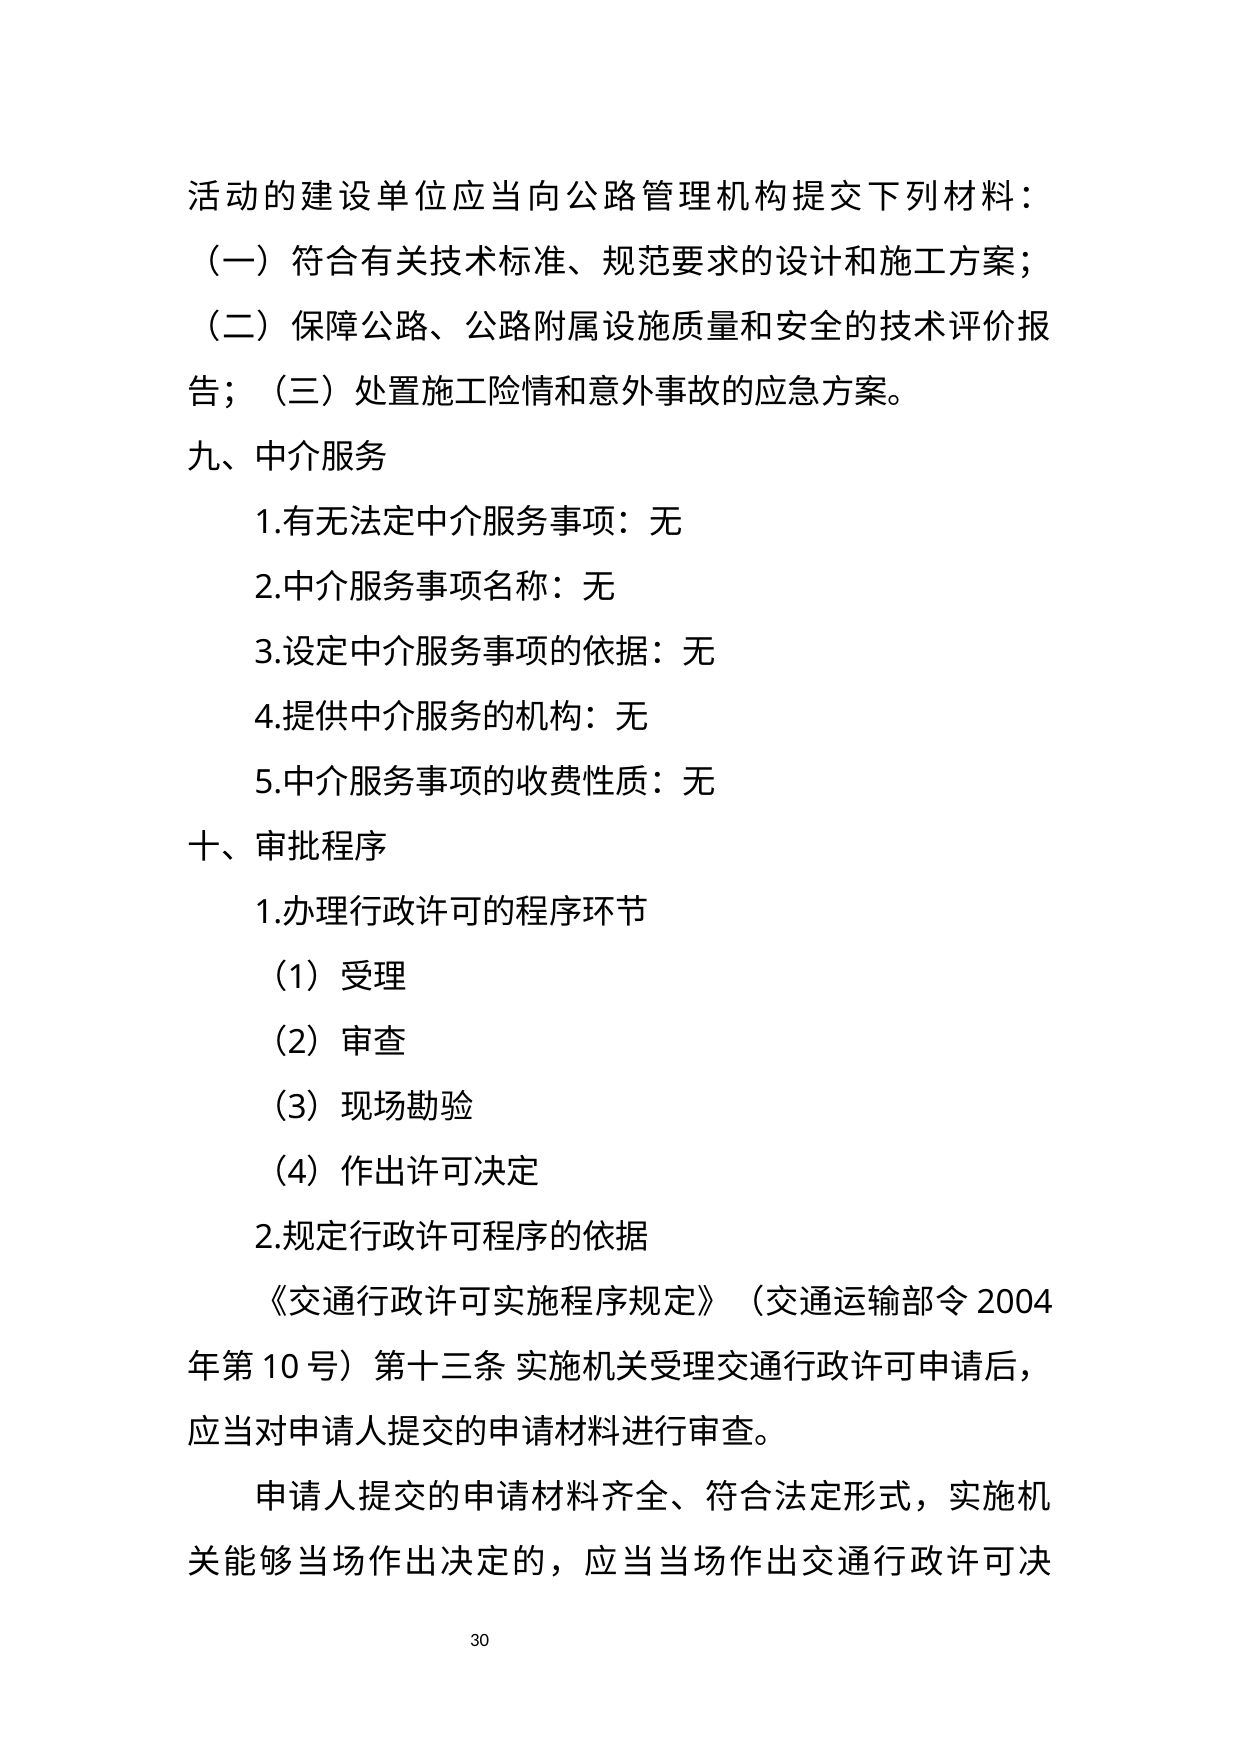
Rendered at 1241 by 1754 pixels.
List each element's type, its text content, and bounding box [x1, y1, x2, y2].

text 2.中介服务事项名称：无 [187, 552, 1053, 617]
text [187, 162, 1053, 422]
list 十、审批程序 [187, 812, 1053, 877]
text （4）作出许可决定 [187, 1137, 1053, 1202]
text （1）受理 [187, 942, 1053, 1007]
list 2.规定行政许可程序的依据 [187, 1202, 1053, 1267]
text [187, 1462, 1053, 1592]
text 3.设定中介服务事项的依据：无 [187, 617, 1053, 682]
text 《交通行政许可实施程序规定》（交通运输部令2004年第10号）第十三条 实施机关受理交通行政许可申请后，应当对申请人提交的申请材料进行审查。 [187, 1267, 1053, 1462]
list 九、中介服务 [187, 422, 1053, 487]
text （2）审查 [187, 1007, 1053, 1072]
text 5.中介服务事项的收费性质：无 [187, 747, 1053, 812]
list 1.办理行政许可的程序环节 [187, 877, 1053, 942]
text 1.有无法定中介服务事项：无 [187, 487, 1053, 552]
text 4.提供中介服务的机构：无 [187, 682, 1053, 747]
text （3）现场勘验 [187, 1072, 1053, 1137]
